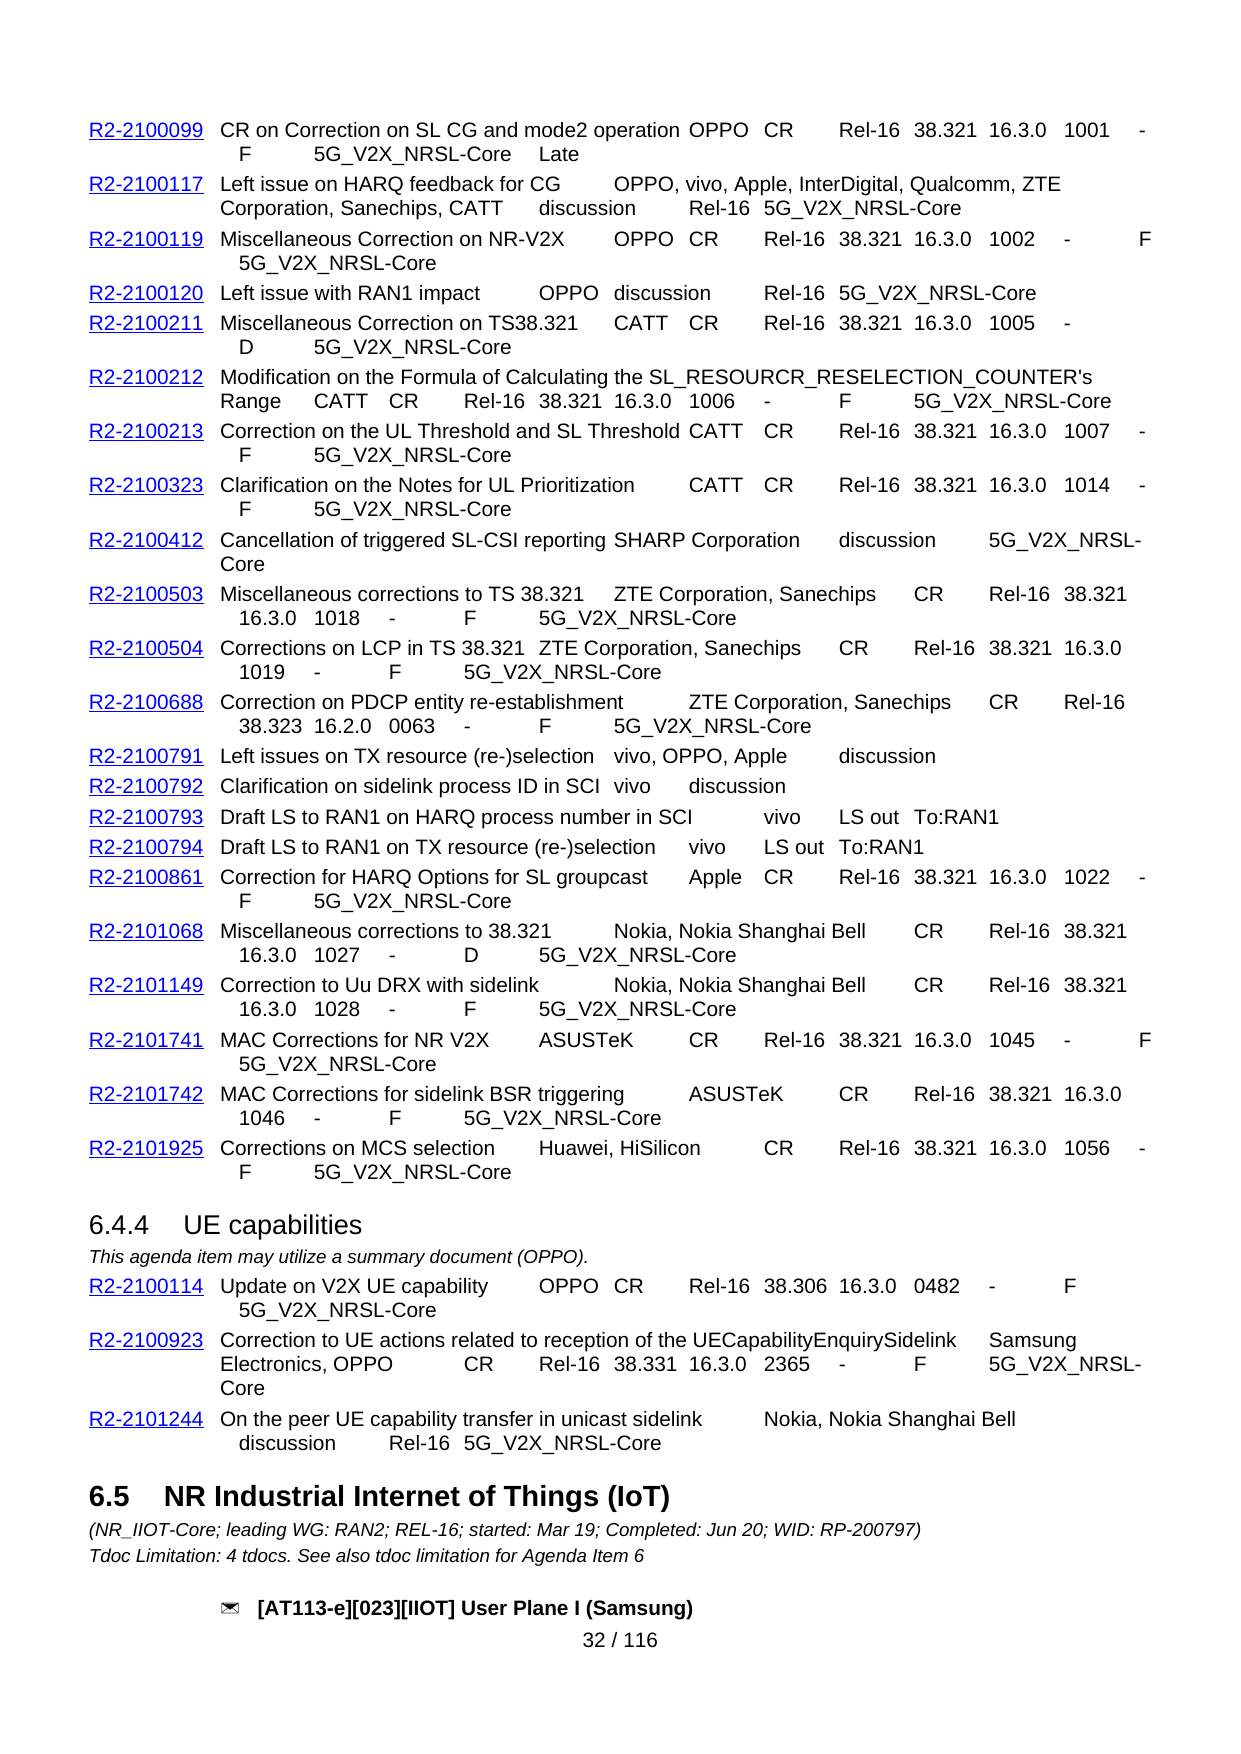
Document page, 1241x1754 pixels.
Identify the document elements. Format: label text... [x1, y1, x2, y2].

title R2-2100794 Draft LS to RAN1 on TX resource (re-)selection vivo LS out To:RAN1 [89, 835, 1152, 859]
title R2-2100688 Correction on PDCP entity re-establishment ZTE Corporation, Sanechips CR Rel-16 38.323 16.2.0 0063 - F 5G_V2X_NRSL-Core [89, 690, 1152, 738]
title R2-2100792 Clarification on sidelink process ID in SCI vivo discussion [89, 774, 1152, 798]
title R2-2100213 Correction on the UL Threshold and SL Threshold CATT CR Rel-16 38.321 16.3.0 1007 - F 5G_V2X_NRSL-Core [89, 419, 1152, 467]
title R2-2100923 Correction to UE actions related to reception of the UECapabilityEnquirySidelink Samsung Electronics, OPPO CR Rel-16 38.331 16.3.0 2365 - F 5G_V2X_NRSL-Core [89, 1328, 1152, 1400]
title R2-2101742 MAC Corrections for sidelink BSR triggering ASUSTeK CR Rel-16 38.321 16.3.0 1046 - F 5G_V2X_NRSL-Core [89, 1082, 1152, 1129]
text [AT113-e][023][IIOT] User Plane I (Samsung) [220, 1596, 1152, 1620]
title R2-2100323 Clarification on the Notes for UL Prioritization CATT CR Rel-16 38.321 16.3.0 1014 - F 5G_V2X_NRSL-Core [89, 473, 1152, 521]
title R2-2100119 Miscellaneous Correction on NR-V2X OPPO CR Rel-16 38.321 16.3.0 1002 - F 5G_V2X_NRSL-Core [89, 226, 1152, 274]
title R2-2101068 Miscellaneous corrections to 38.321 Nokia, Nokia Shanghai Bell CR Rel-16 38.321 16.3.0 1027 - D 5G_V2X_NRSL-Core [89, 919, 1152, 967]
title R2-2101925 Corrections on MCS selection Huawei, HiSilicon CR Rel-16 38.321 16.3.0 1056 - F 5G_V2X_NRSL-Core [89, 1136, 1152, 1184]
title R2-2100861 Correction for HARQ Options for SL groupcast Apple CR Rel-16 38.321 16.3.0 1022 - F 5G_V2X_NRSL-Core [89, 865, 1152, 913]
title R2-2100114 Update on V2X UE capability OPPO CR Rel-16 38.306 16.3.0 0482 - F 5G_V2X_NRSL-Core [89, 1274, 1152, 1322]
text This agenda item may utilize a summary document (OPPO). [89, 1246, 1152, 1268]
title R2-2100099 CR on Correction on SL CG and mode2 operation OPPO CR Rel-16 38.321 16.3.0 1001 - F 5G_V2X_NRSL-Core Late [89, 118, 1152, 166]
title R2-2100793 Draft LS to RAN1 on HARQ process number in SCI vivo LS out To:RAN1 [89, 804, 1152, 828]
title R2-2100212 Modification on the Formula of Calculating the SL_RESOURCR_RESELECTION_COUNTER's Range CATT CR Rel-16 38.321 16.3.0 1006 - F 5G_V2X_NRSL-Core [89, 365, 1152, 413]
title R2-2100504 Corrections on LCP in TS 38.321 ZTE Corporation, Sanechips CR Rel-16 38.321 16.3.0 1019 - F 5G_V2X_NRSL-Core [89, 636, 1152, 684]
title R2-2100503 Miscellaneous corrections to TS 38.321 ZTE Corporation, Sanechips CR Rel-16 38.321 16.3.0 1018 - F 5G_V2X_NRSL-Core [89, 582, 1152, 629]
title R2-2100117 Left issue on HARQ feedback for CG OPPO, vivo, Apple, InterDigital, Qualcomm, ZTE Corporation, Sanechips, CATT discussion Rel-16 5G_V2X_NRSL-Core [89, 172, 1152, 220]
title R2-2100412 Cancellation of triggered SL-CSI reporting SHARP Corporation discussion 5G_V2X_NRSL-Core [89, 527, 1152, 575]
subtitle 6.5 NR Industrial Internet of Things (IoT) [89, 1479, 1152, 1513]
title R2-2101741 MAC Corrections for NR V2X ASUSTeK CR Rel-16 38.321 16.3.0 1045 - F 5G_V2X_NRSL-Core [89, 1027, 1152, 1075]
title R2-2100120 Left issue with RAN1 impact OPPO discussion Rel-16 5G_V2X_NRSL-Core [89, 281, 1152, 304]
text Tdoc Limitation: 4 tdocs. See also tdoc limitation for Agenda Item 6 [89, 1545, 1152, 1566]
text (NR_IIOT-Core; leading WG: RAN2; REL-16; started: Mar 19; Completed: Jun 20; WID: RP-200797) [89, 1519, 1152, 1541]
title R2-2101149 Correction to Uu DRX with sidelink Nokia, Nokia Shanghai Bell CR Rel-16 38.321 16.3.0 1028 - F 5G_V2X_NRSL-Core [89, 973, 1152, 1021]
title R2-2101244 On the peer UE capability transfer in unicast sidelink Nokia, Nokia Shanghai Bell discussion Rel-16 5G_V2X_NRSL-Core [89, 1406, 1152, 1454]
subtitle 6.4.4 UE capabilities [89, 1209, 1152, 1240]
title R2-2100211 Miscellaneous Correction on TS38.321 CATT CR Rel-16 38.321 16.3.0 1005 - D 5G_V2X_NRSL-Core [89, 311, 1152, 359]
title R2-2100791 Left issues on TX resource (re-)selection vivo, OPPO, Apple discussion [89, 744, 1152, 768]
